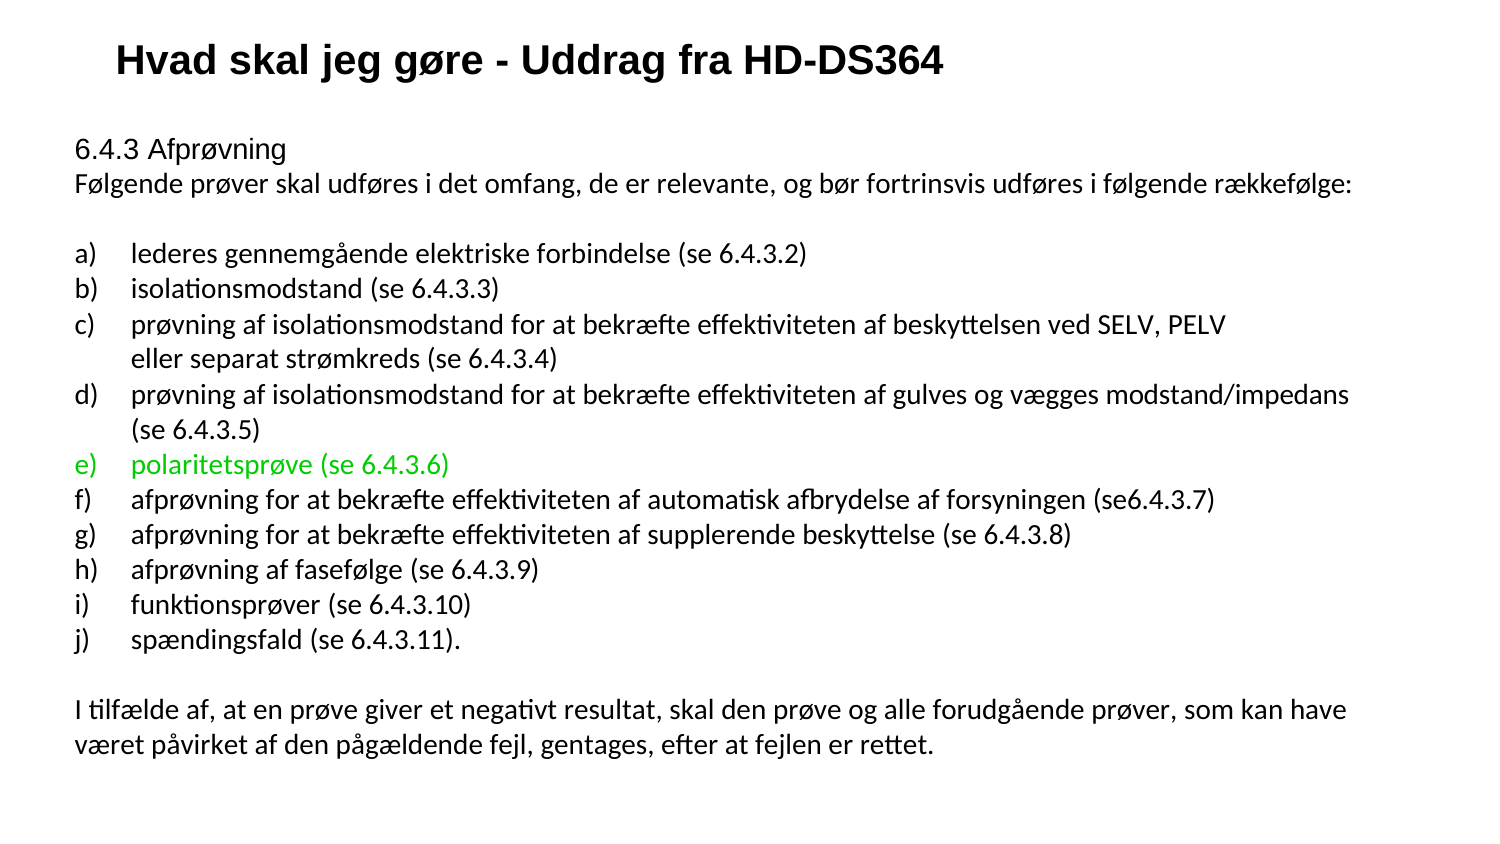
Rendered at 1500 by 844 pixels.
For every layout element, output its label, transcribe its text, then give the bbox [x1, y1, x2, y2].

list isolationsmodstand (se 6.4.3.3) [74, 271, 1485, 306]
list lederes gennemgående elektriske forbindelse (se 6.4.3.2) [74, 236, 1485, 271]
text Følgende prøver skal udføres i det omfang, de er relevante, og bør fortrinsvis udføres i følgende rækkefølge: [74, 166, 1485, 201]
list polaritetsprøve (se 6.4.3.6) [74, 446, 1485, 481]
text (se 6.4.3.5) [131, 411, 1485, 446]
list prøvning af isolationsmodstand for at bekræfte effektiviteten af gulves og vægges modstand/impedans [74, 376, 1485, 411]
list spændingsfald (se 6.4.3.11). [74, 621, 1485, 656]
subtitle Hvad skal jeg gøre - Uddrag fra HD-DS364 [115, 35, 1485, 83]
list afprøvning for at bekræfte effektiviteten af automatisk afbrydelse af forsyningen (se6.4.3.7) [74, 481, 1485, 516]
list afprøvning for at bekræfte effektiviteten af supplerende beskyttelse (se 6.4.3.8) [74, 516, 1485, 551]
text 6.4.3 Afprøvning [74, 132, 1485, 166]
list prøvning af isolationsmodstand for at bekræfte effektiviteten af beskyttelsen ved SELV, PELV eller separat strømkreds (se 6.4.3.4) [74, 306, 1278, 376]
list afprøvning af fasefølge (se 6.4.3.9) [74, 551, 1485, 586]
list funktionsprøver (se 6.4.3.10) [74, 586, 1485, 621]
text I tilfælde af, at en prøve giver et negativt resultat, skal den prøve og alle forudgående prøver, som kan have været påvirket af den pågældende fejl, gentages, efter at fejlen er rettet. [74, 691, 1385, 761]
